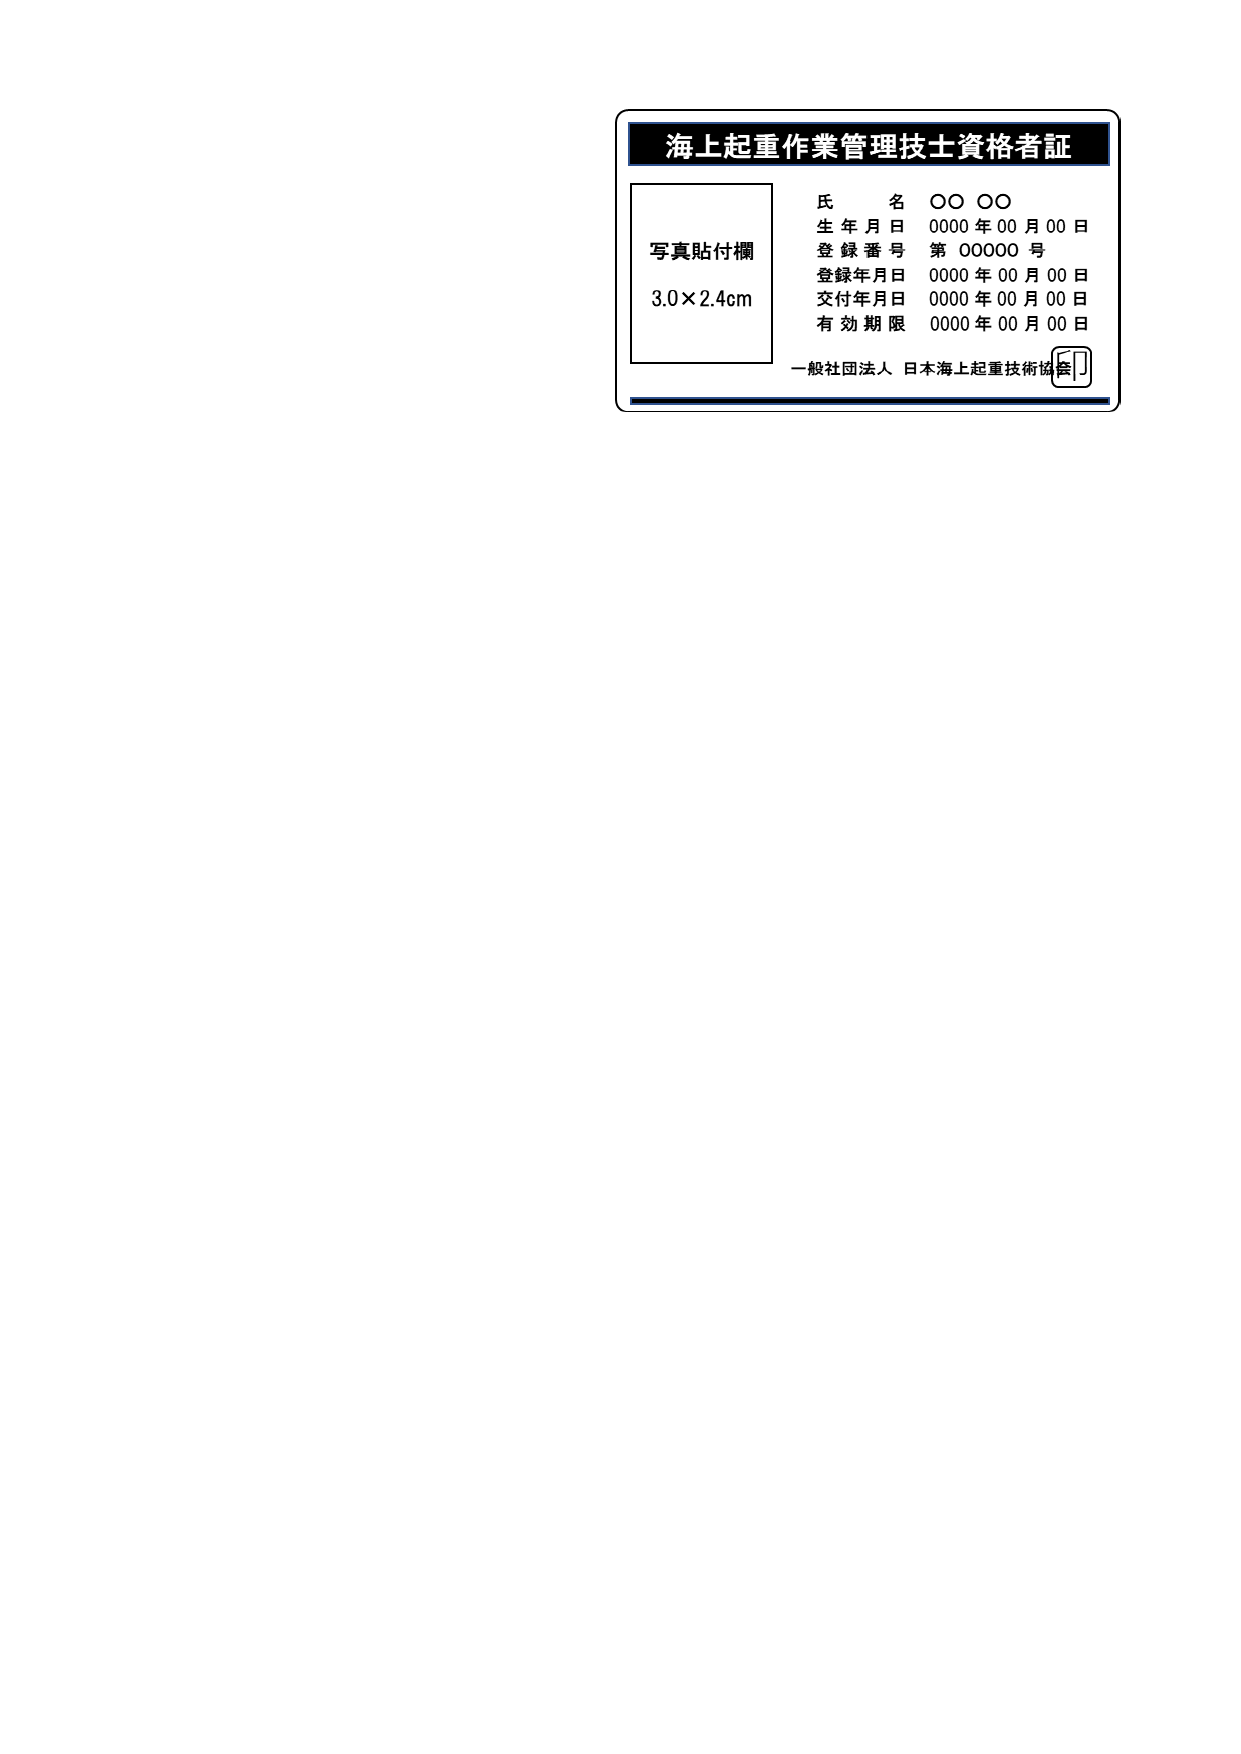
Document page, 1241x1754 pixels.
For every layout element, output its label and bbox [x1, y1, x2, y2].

picture [615, 109, 1121, 412]
